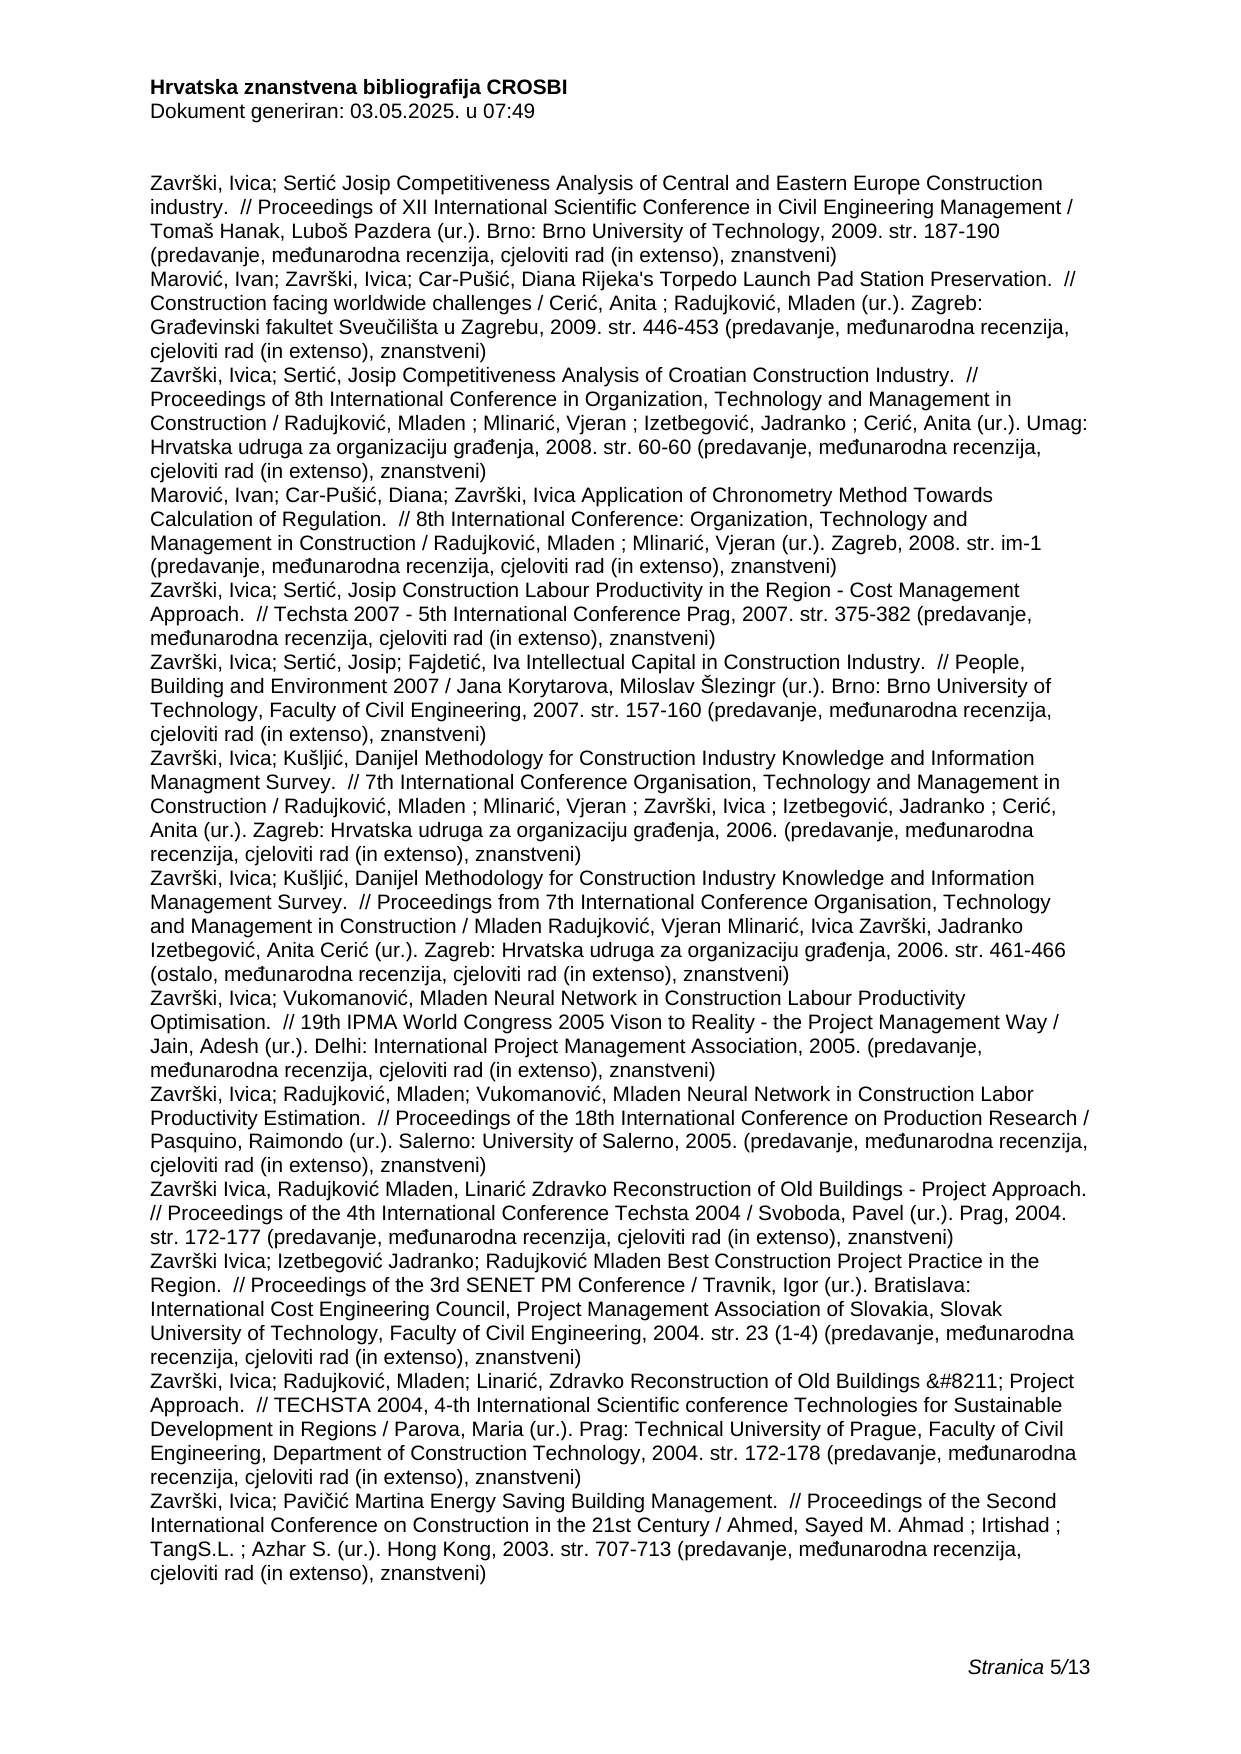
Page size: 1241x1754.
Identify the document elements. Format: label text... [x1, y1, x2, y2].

text Završki, Ivica; Pavičić Martina [150, 1489, 1090, 1584]
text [150, 267, 1090, 363]
text Završki, Ivica; Radujković, Mladen; Linarić, Zdravko [150, 1369, 1090, 1489]
text Završki, Ivica; Radujković, Mladen; Vukomanović, Mladen [150, 1081, 1090, 1177]
text Završki, Ivica; Sertić Josip [150, 171, 1090, 267]
text Završki, Ivica; Kušljić, Danijel [150, 746, 1090, 866]
text Završki, Ivica; Sertić, Josip; Fajdetić, Iva [150, 650, 1090, 746]
text Marović, Ivan; Car-Pušić, Diana; Završki, Ivica [150, 482, 1090, 578]
text Završki, Ivica; Sertić, Josip [150, 363, 1090, 482]
text Završki Ivica; Izetbegović Jadranko; Radujković Mladen [150, 1249, 1090, 1369]
text Završki, Ivica; Kušljić, Danijel [150, 866, 1090, 986]
text Završki Ivica, Radujković Mladen, Linarić Zdravko [150, 1177, 1090, 1249]
text Završki, Ivica; Vukomanović, Mladen [150, 986, 1090, 1081]
text Završki, Ivica; Sertić, Josip [150, 578, 1090, 650]
